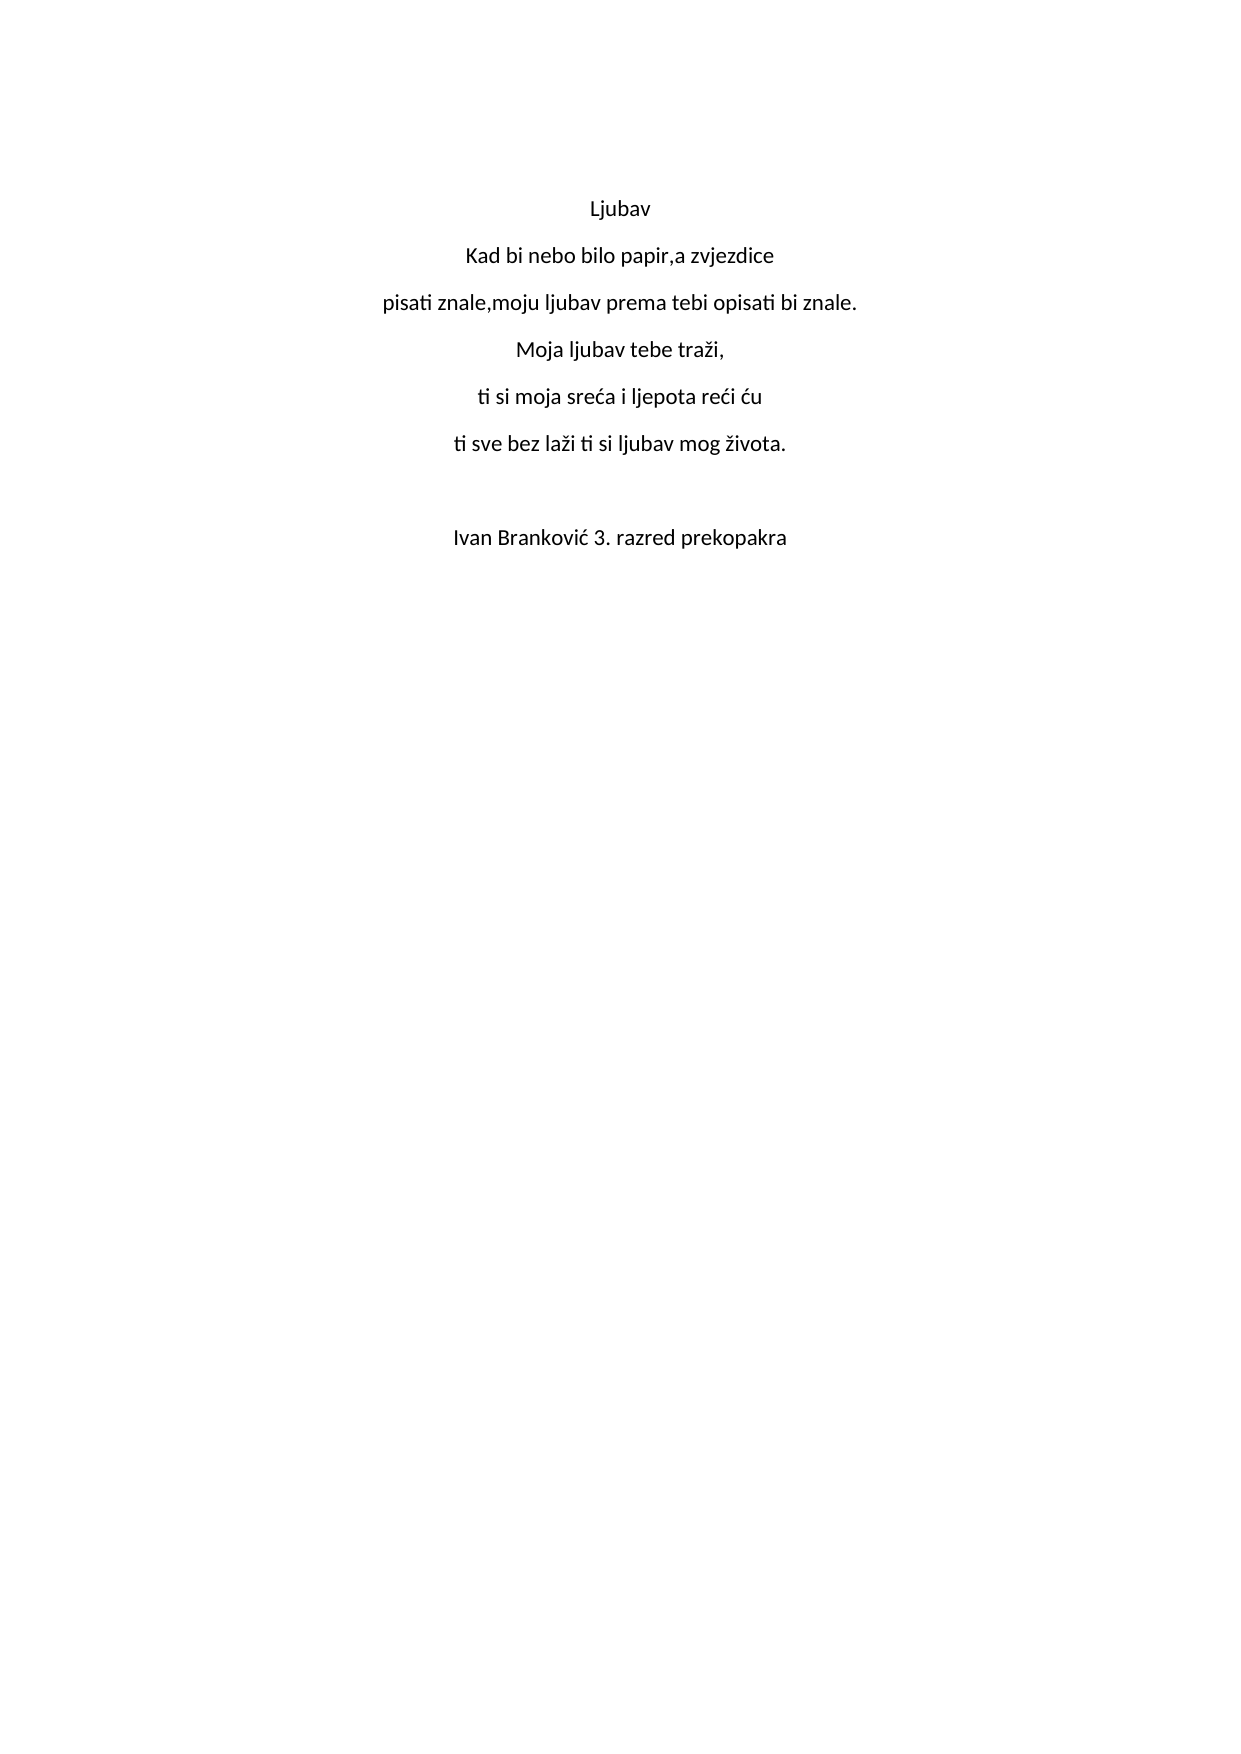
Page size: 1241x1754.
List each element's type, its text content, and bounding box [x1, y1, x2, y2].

text Ivan Branković 3. razred prekopakra [148, 523, 1093, 551]
text pisati znale,moju ljubav prema tebi opisati bi znale. [148, 288, 1093, 316]
text Moja ljubav tebe traži, [148, 335, 1093, 363]
text Kad bi nebo bilo papir,a zvjezdice [148, 241, 1093, 269]
text Ljubav [148, 194, 1093, 222]
text ti sve bez laži ti si ljubav mog života. [148, 429, 1093, 457]
text ti si moja sreća i ljepota reći ću [148, 382, 1093, 410]
